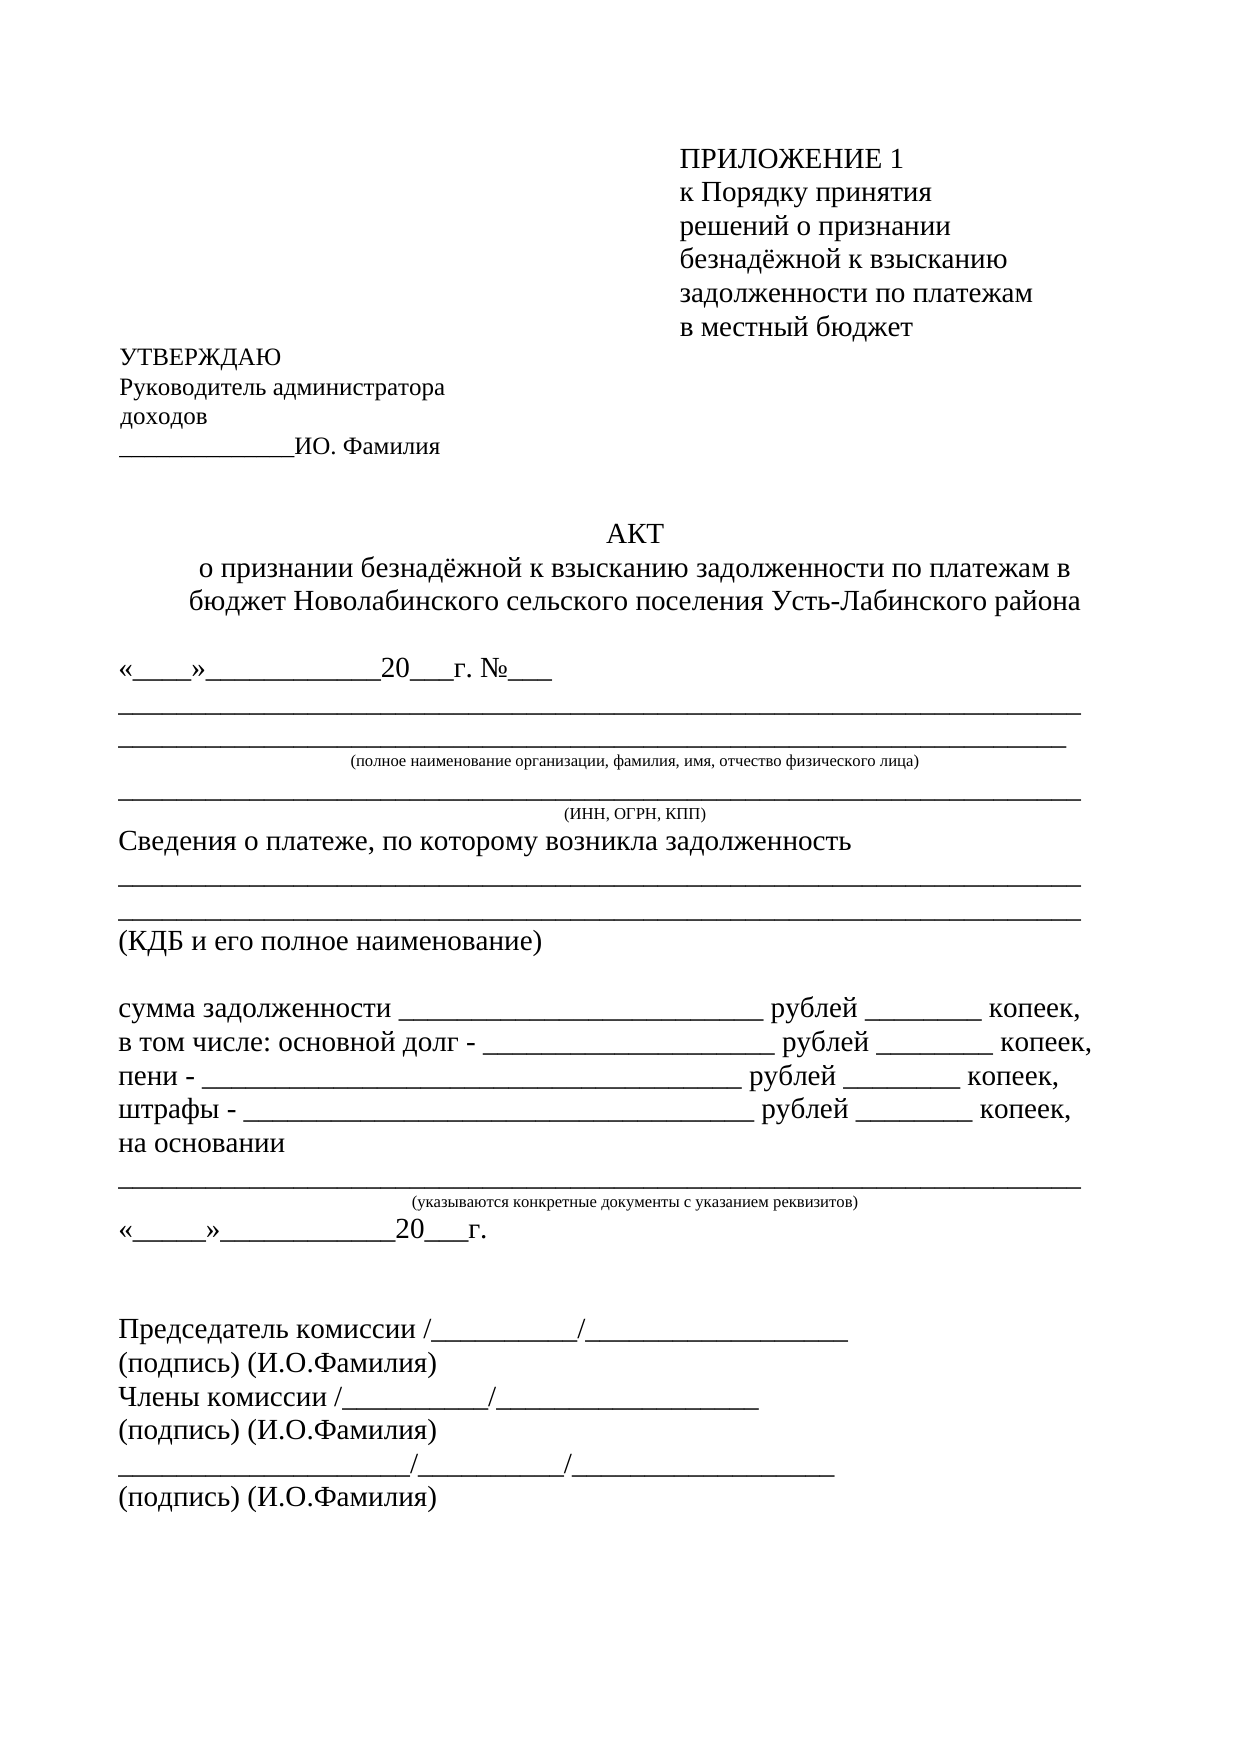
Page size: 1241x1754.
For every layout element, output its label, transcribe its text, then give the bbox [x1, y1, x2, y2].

text АКТ [118, 516, 1152, 550]
text __________________________________________________________________ [118, 1158, 1152, 1192]
text (подпись) (И.О.Фамилия) [118, 1412, 1152, 1446]
text пени - _____________________________________ рублей ________ копеек, [118, 1058, 1152, 1091]
text УТВЕРЖДАЮ [119, 342, 1152, 371]
text ____________________/__________/__________________ [118, 1446, 1152, 1479]
text безнадёжной к взысканию [118, 242, 1152, 275]
text Члены комиссии /__________/__________________ [118, 1379, 1152, 1412]
text Сведения о платеже, по которому возникла задолженность [118, 823, 1152, 856]
text (КДБ и его полное наименование) [118, 923, 1152, 957]
text __________________________________________________________________ [118, 890, 1152, 923]
text __________________________________________________________________ [118, 856, 1152, 890]
text «_____»____________20___г. [118, 1211, 1152, 1244]
text Председатель комиссии /__________/__________________ [118, 1312, 1152, 1345]
text (подпись) (И.О.Фамилия) [118, 1345, 1152, 1379]
text «____»____________20___г. №___ [118, 650, 1152, 684]
text Руководитель администратора доходов [119, 372, 464, 430]
text в том числе: основной долг - ____________________ рублей ________ копеек, [118, 1024, 1152, 1058]
text (полное наименование организации, фамилия, имя, отчество физического лица) [118, 751, 1152, 770]
text штрафы - ___________________________________ рублей ________ копеек, [118, 1091, 1152, 1125]
text в местный бюджет [118, 309, 1152, 342]
text на основании [118, 1125, 1152, 1158]
text решений о признании [118, 208, 1152, 242]
text бюджет Новолабинского сельского поселения Усть-Лабинского района [118, 583, 1152, 617]
text ______________ИО. Фамилия [119, 431, 1152, 460]
text ПРИЛОЖЕНИЕ 1 [118, 141, 1152, 174]
text задолженности по платежам [118, 275, 1152, 309]
text __________________________________________________________________ [118, 684, 1152, 717]
text (ИНН, ОГРН, КПП) [118, 804, 1152, 823]
text (подпись) (И.О.Фамилия) [118, 1479, 1152, 1513]
text сумма задолженности _________________________ рублей ________ копеек, [118, 991, 1152, 1024]
text _________________________________________________________________ [118, 717, 1152, 751]
text к Порядку принятия [118, 174, 1152, 208]
text (указываются конкретные документы с указанием реквизитов) [118, 1192, 1152, 1211]
text __________________________________________________________________ [118, 770, 1152, 804]
text о признании безнадёжной к взысканию задолженности по платежам в [118, 550, 1152, 583]
